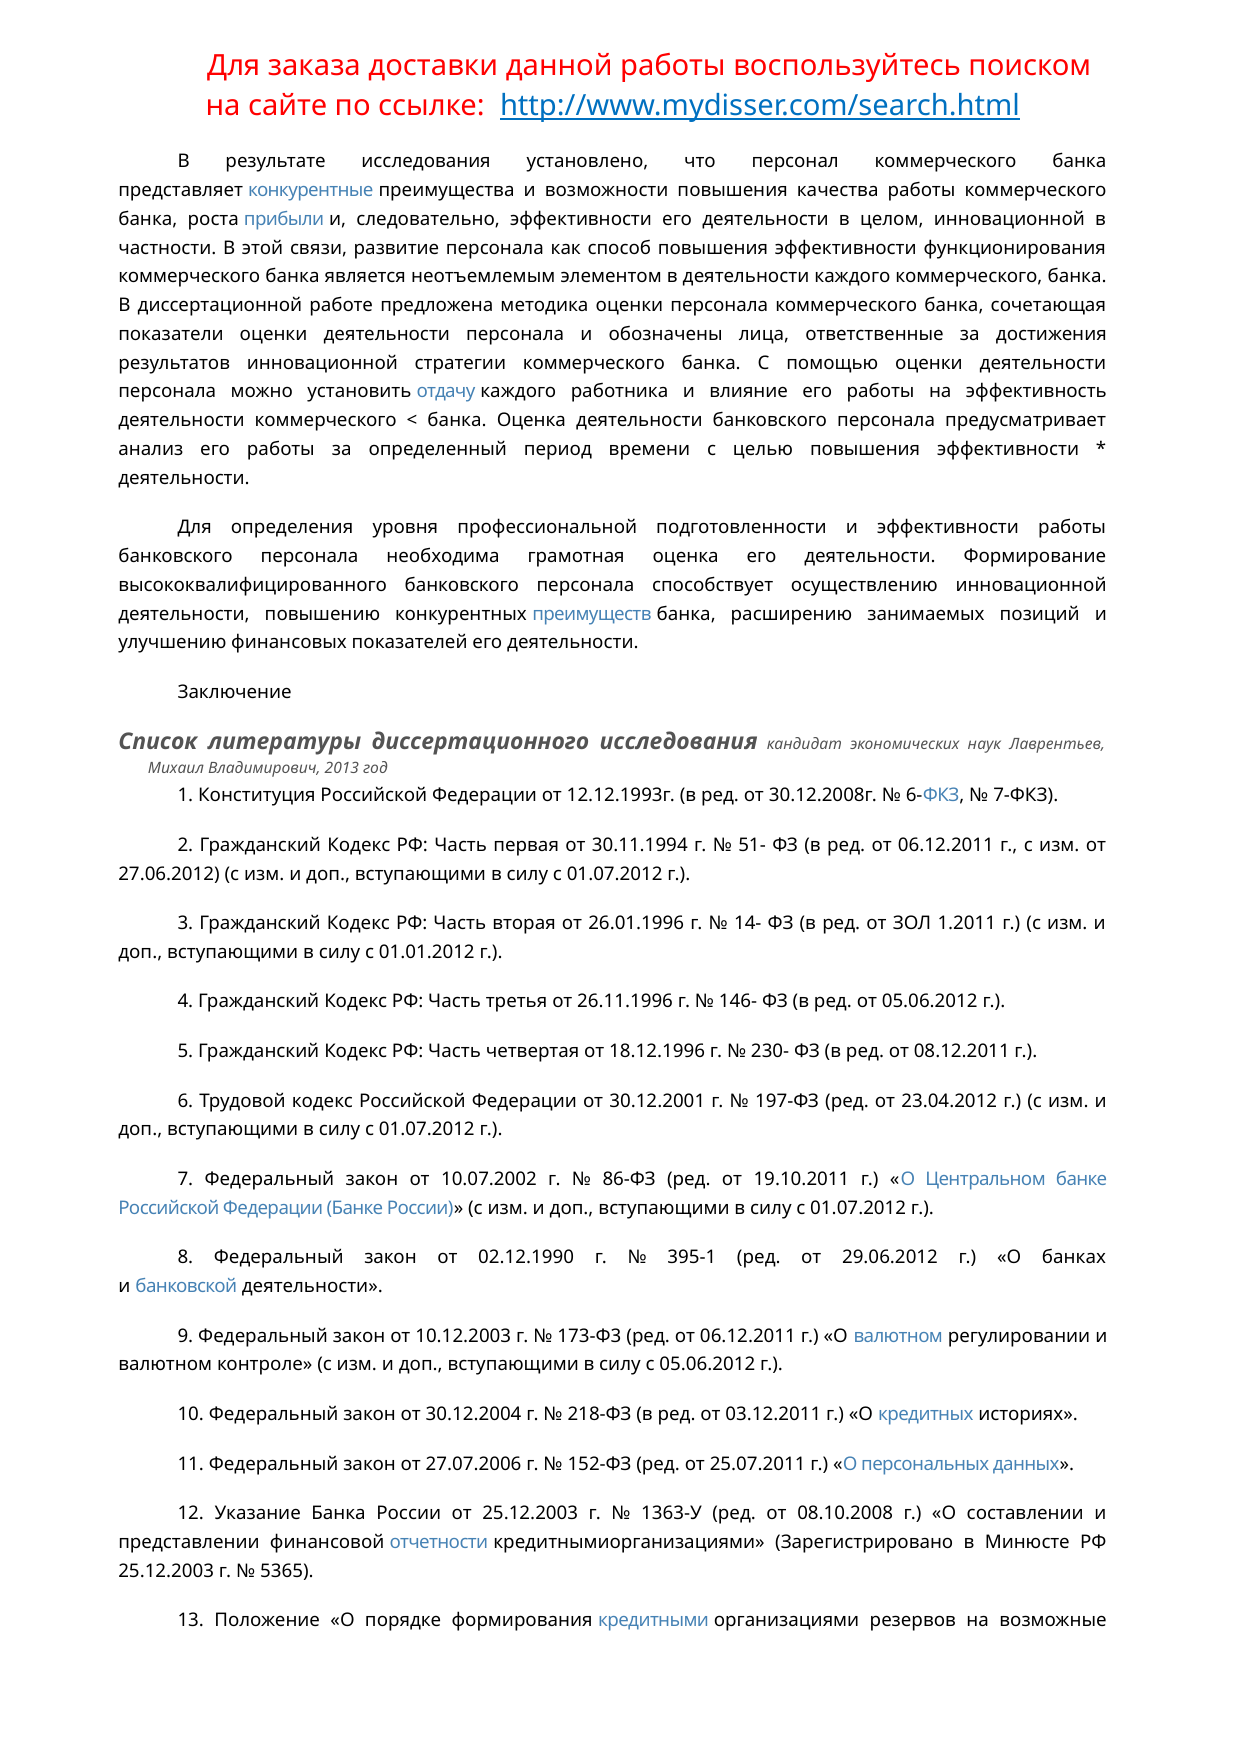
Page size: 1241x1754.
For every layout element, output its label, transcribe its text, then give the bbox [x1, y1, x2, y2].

subtitle Список литературы диссертационного исследования кандидат экономических наук Лаврентьев, Михаил Владимирович, 2013 год [118, 724, 1107, 778]
